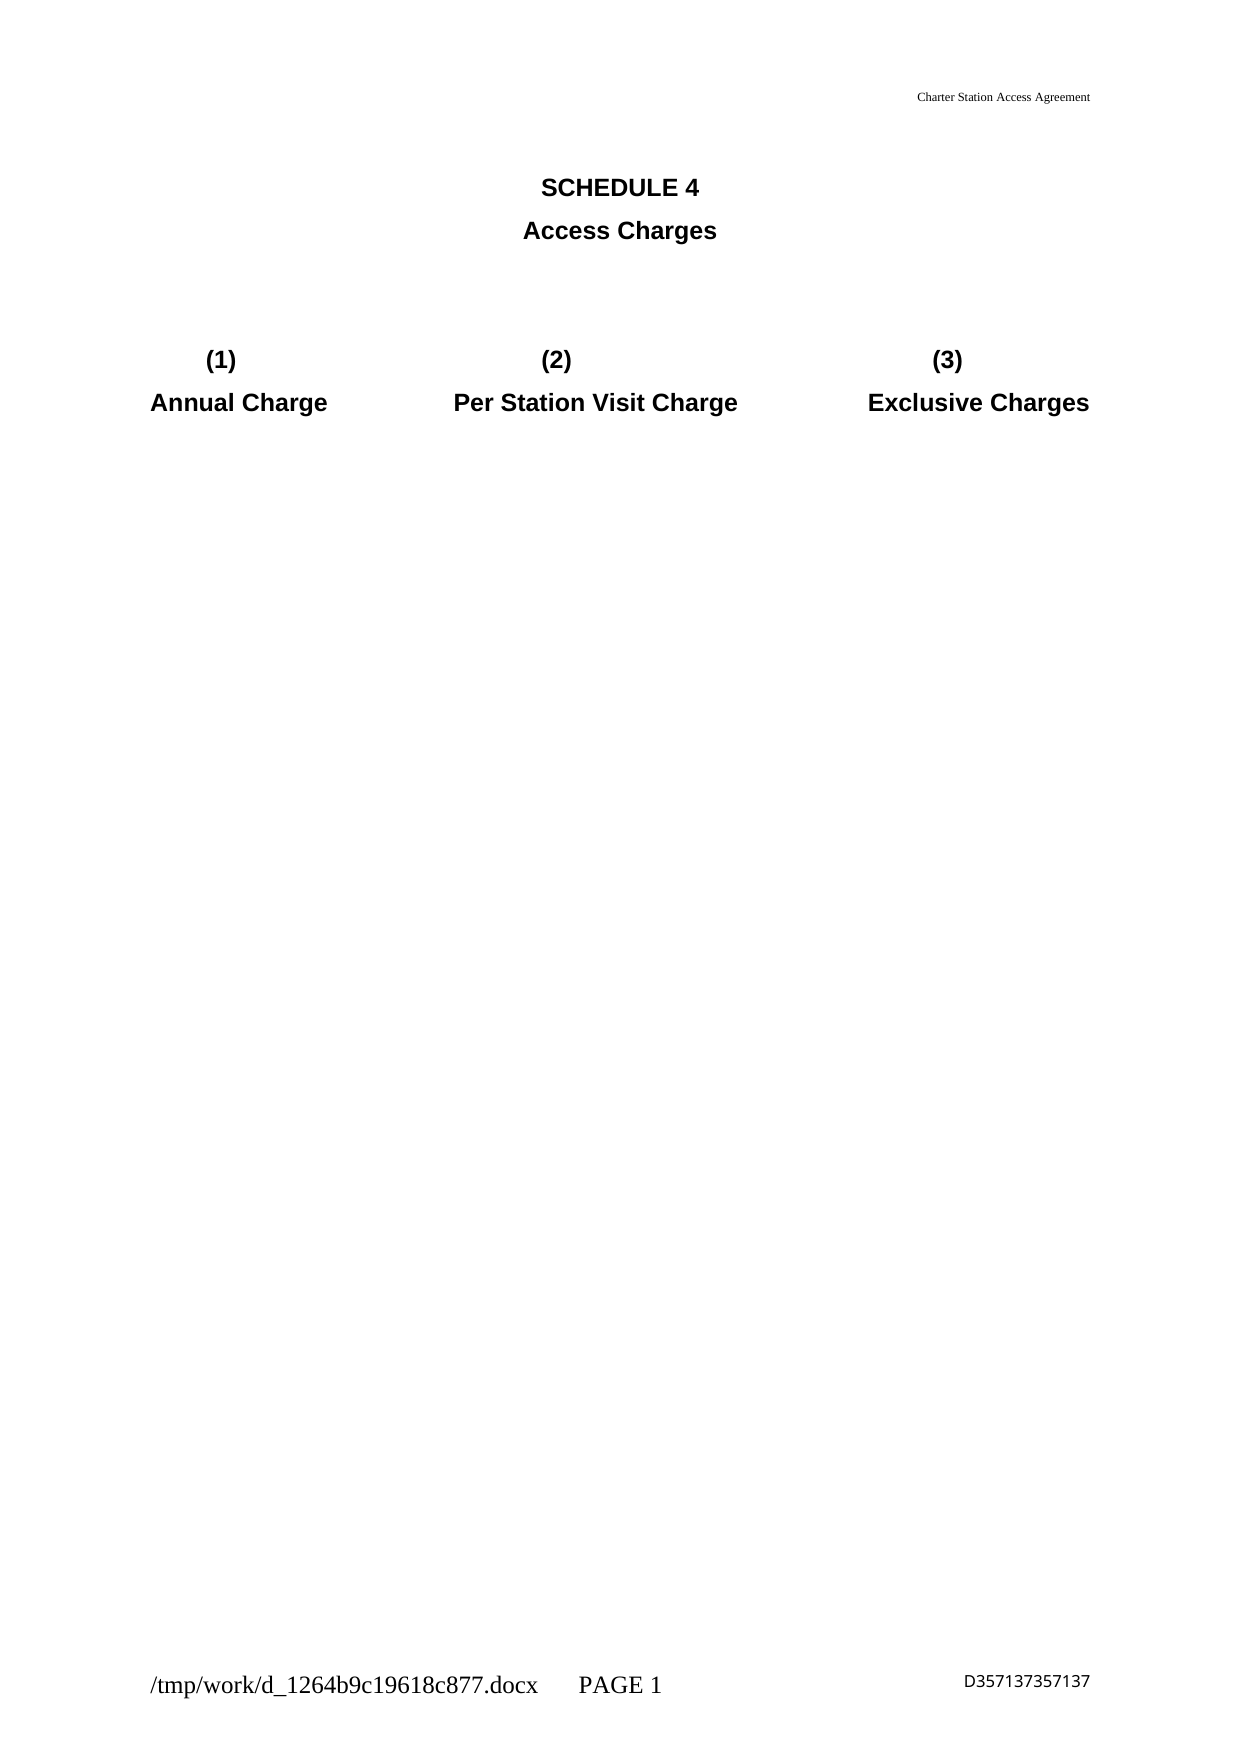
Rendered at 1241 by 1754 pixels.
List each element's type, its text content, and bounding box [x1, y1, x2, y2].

text Access Charges [150, 216, 1090, 244]
text Annual Charge Per Station Visit Charge Exclusive Charges [150, 388, 1090, 417]
text (1) (2) (3) [150, 345, 1090, 374]
text SCHEDULE 4 [150, 172, 1090, 201]
